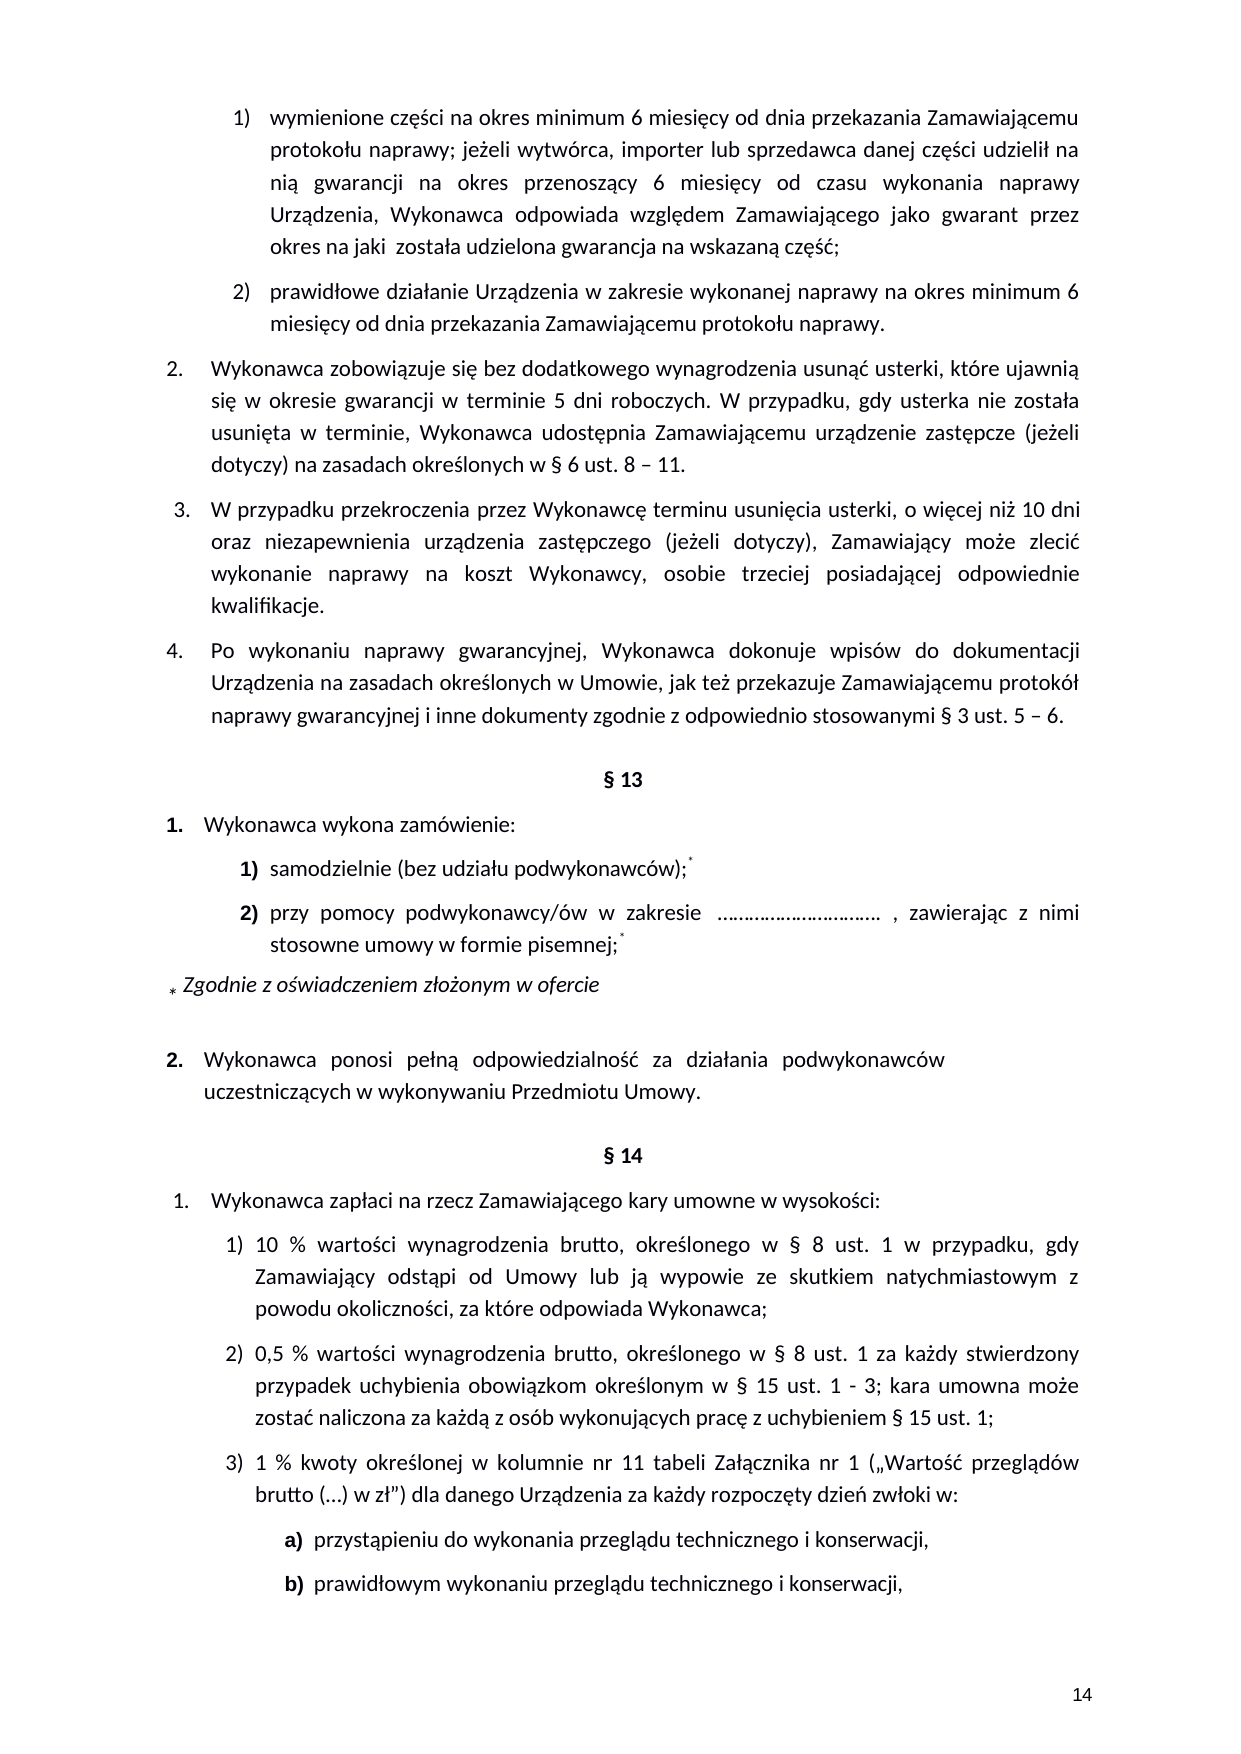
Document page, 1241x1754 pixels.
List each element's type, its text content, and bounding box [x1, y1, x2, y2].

list przy pomocy podwykonawcy/ów w zakresie …………………………. , zawierając z nimi stosowne umowy w formie pisemnej;* [240, 898, 1080, 958]
list W przypadku przekroczenia przez Wykonawcę terminu usunięcia usterki, o więcej niż 10 dni oraz niezapewnienia urządzenia zastępczego (jeżeli dotyczy), Zamawiający może zlecić wykonanie naprawy na koszt Wykonawcy, osobie trzeciej posiadającej odpowiednie kwalifikacje. [173, 495, 1081, 619]
list przystąpieniu do wykonania przeglądu technicznego i konserwacji, [284, 1525, 1092, 1553]
text § 14 [154, 1142, 1092, 1169]
text § 13 [154, 765, 1092, 793]
list Po wykonaniu naprawy gwarancyjnej, Wykonawca dokonuje wpisów do dokumentacji Urządzenia na zasadach określonych w Umowie, jak też przekazuje Zamawiającemu protokół naprawy gwarancyjnej i inne dokumenty zgodnie z odpowiednio stosowanymi § 3 ust. 5 – 6. [166, 636, 1080, 729]
text * Zgodnie z oświadczeniem złożonym w ofercie [166, 970, 1092, 1010]
list wymienione części na okres minimum 6 miesięcy od dnia przekazania Zamawiającemu protokołu naprawy; jeżeli wytwórca, importer lub sprzedawca danej części udzielił na nią gwarancji na okres przenoszący 6 miesięcy od czasu wykonania naprawy Urządzenia, Wykonawca odpowiada względem Zamawiającego jako gwarant przez okres na jaki została udzielona gwarancja na wskazaną część; [232, 103, 1080, 260]
list Wykonawca ponosi pełną odpowiedzialność za działania podwykonawców uczestniczących w wykonywaniu Przedmiotu Umowy. [166, 1045, 1079, 1105]
list prawidłowym wykonaniu przeglądu technicznego i konserwacji, [284, 1569, 1092, 1597]
list 10 % wartości wynagrodzenia brutto, określonego w § 8 ust. 1 w przypadku, gdy Zamawiający odstąpi od Umowy lub ją wypowie ze skutkiem natychmiastowym z powodu okoliczności, za które odpowiada Wykonawca; [225, 1230, 1080, 1322]
list prawidłowe działanie Urządzenia w zakresie wykonanej naprawy na okres minimum 6 miesięcy od dnia przekazania Zamawiającemu protokołu naprawy. [232, 277, 1081, 337]
list samodzielnie (bez udziału podwykonawców);* [240, 854, 1092, 882]
list Wykonawca wykona zamówienie: [166, 810, 1092, 838]
list Wykonawca zapłaci na rzecz Zamawiającego kary umowne w wysokości: [172, 1186, 1092, 1214]
list 0,5 % wartości wynagrodzenia brutto, określonego w § 8 ust. 1 za każdy stwierdzony przypadek uchybienia obowiązkom określonym w § 15 ust. 1 - 3; kara umowna może zostać naliczona za każdą z osób wykonujących pracę z uchybieniem § 15 ust. 1; [225, 1339, 1081, 1431]
list 1 % kwoty określonej w kolumnie nr 11 tabeli Załącznika nr 1 („Wartość przeglądów brutto (…) w zł”) dla danego Urządzenia za każdy rozpoczęty dzień zwłoki w: [225, 1448, 1080, 1508]
list Wykonawca zobowiązuje się bez dodatkowego wynagrodzenia usunąć usterki, które ujawnią się w okresie gwarancji w terminie 5 dni roboczych. W przypadku, gdy usterka nie została usunięta w terminie, Wykonawca udostępnia Zamawiającemu urządzenie zastępcze (jeżeli dotyczy) na zasadach określonych w § 6 ust. 8 – 11. [166, 354, 1081, 478]
